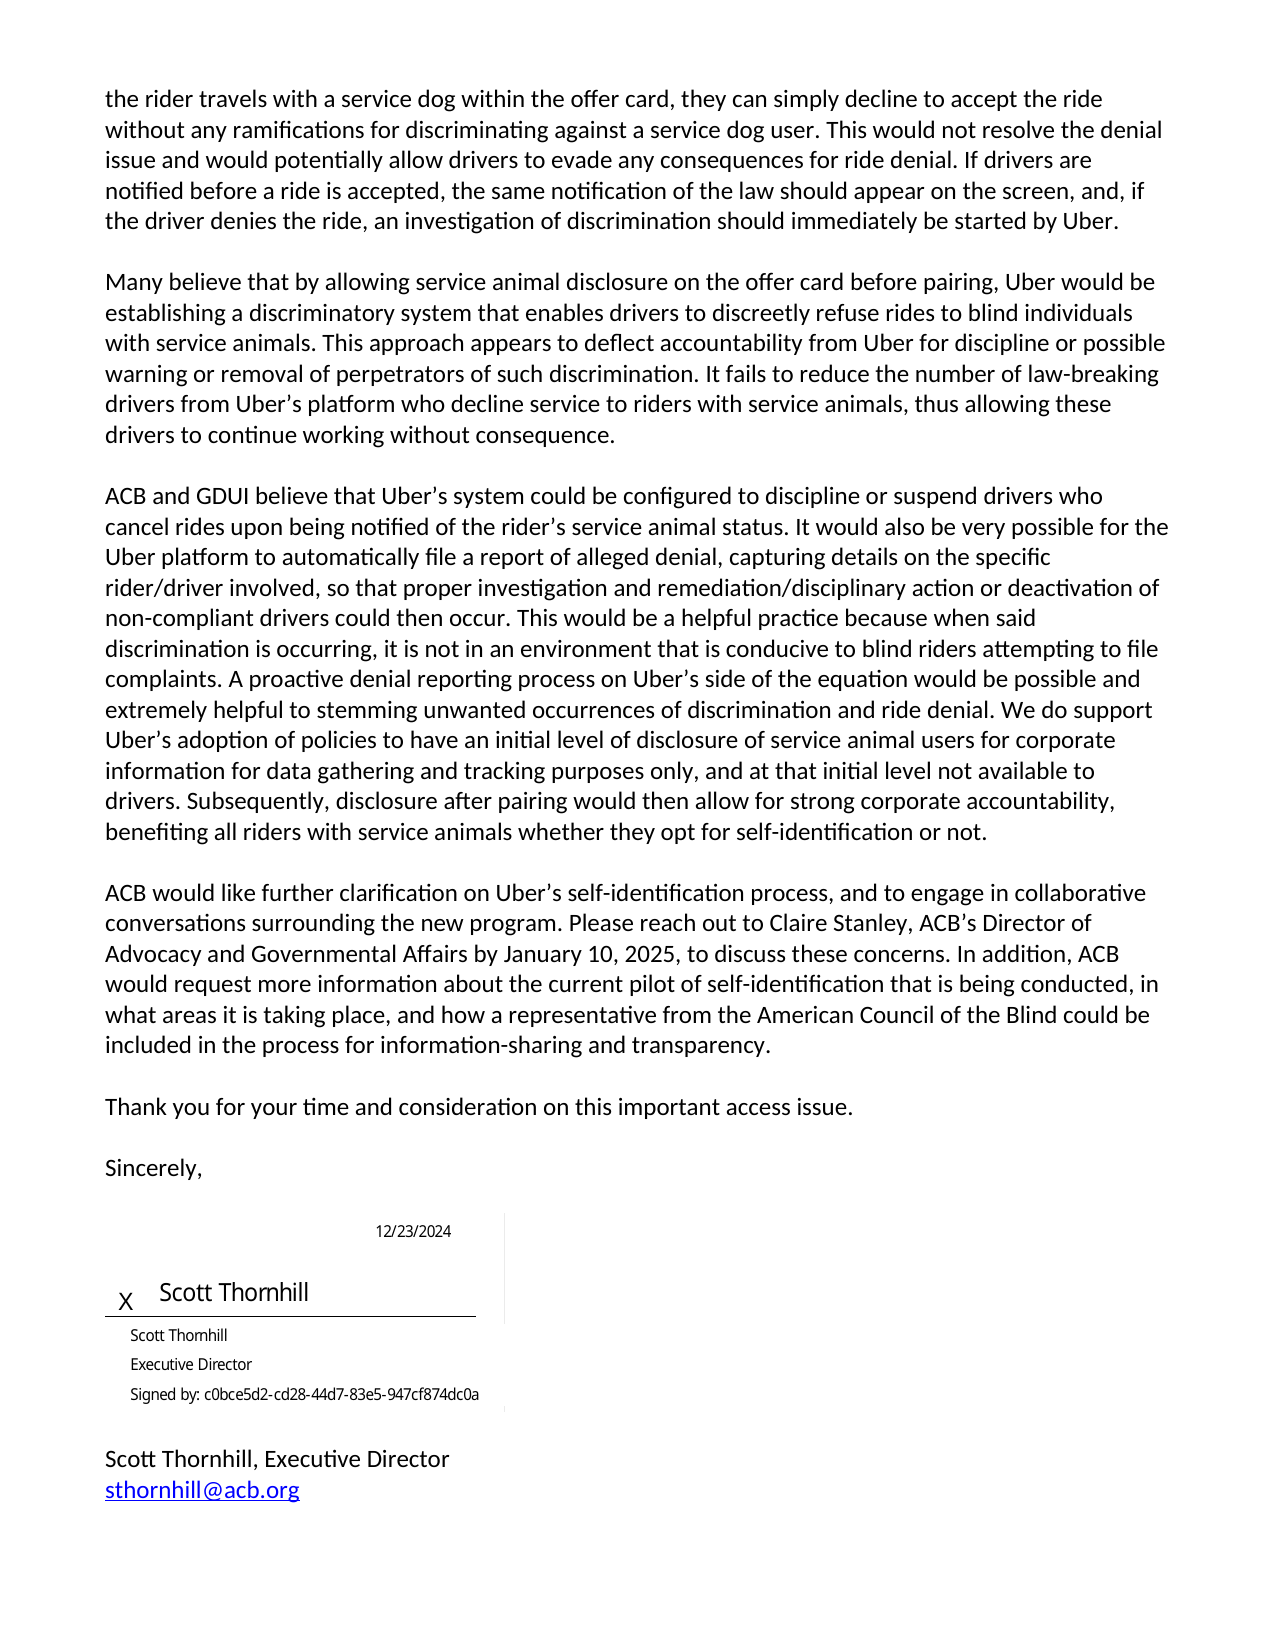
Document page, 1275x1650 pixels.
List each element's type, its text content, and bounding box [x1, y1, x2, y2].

text ACB would like further clarification on Uber’s self-identification process, and to engage in collaborative conversations surrounding the new program. Please reach out to Claire Stanley, ACB’s Director of Advocacy and Governmental Affairs by January 10, 2025, to discuss these concerns. In addition, ACB would request more information about the current pilot of self-identification that is being conducted, in what areas it is taking place, and how a representative from the American Council of the Blind could be included in the process for information-sharing and transparency. [105, 877, 1170, 1060]
text Sincerely, [105, 1152, 1170, 1182]
text Scott Thornhill, Executive Director [105, 1443, 1170, 1474]
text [105, 83, 1170, 236]
text sthornhill@acb.org [105, 1474, 1170, 1504]
text ACB and GDUI believe that Uber’s system could be configured to discipline or suspend drivers who cancel rides upon being notified of the rider’s service animal status. It would also be very possible for the Uber platform to automatically file a report of alleged denial, capturing details on the specific rider/driver involved, so that proper investigation and remediation/disciplinary action or deactivation of non-compliant drivers could then occur. This would be a helpful practice because when said discrimination is occurring, it is not in an environment that is conducive to blind riders attempting to file complaints. A proactive denial reporting process on Uber’s side of the equation would be possible and extremely helpful to stemming unwanted occurrences of discrimination and ride denial. We do support Uber’s adoption of policies to have an initial level of disclosure of service animal users for corporate information for data gathering and tracking purposes only, and at that initial level not available to drivers. Subsequently, disclosure after pairing would then allow for strong corporate accountability, benefiting all riders with service animals whether they opt for self-identification or not. [105, 480, 1170, 846]
text Many believe that by allowing service animal disclosure on the offer card before pairing, Uber would be establishing a discriminatory system that enables drivers to discreetly refuse rides to blind individuals with service animals. This approach appears to deflect accountability from Uber for discipline or possible warning or removal of perpetrators of such discrimination. It fails to reduce the number of law-breaking drivers from Uber’s platform who decline service to riders with service animals, thus allowing these drivers to continue working without consequence. [105, 267, 1170, 450]
text Thank you for your time and consideration on this important access issue. [105, 1091, 1170, 1121]
